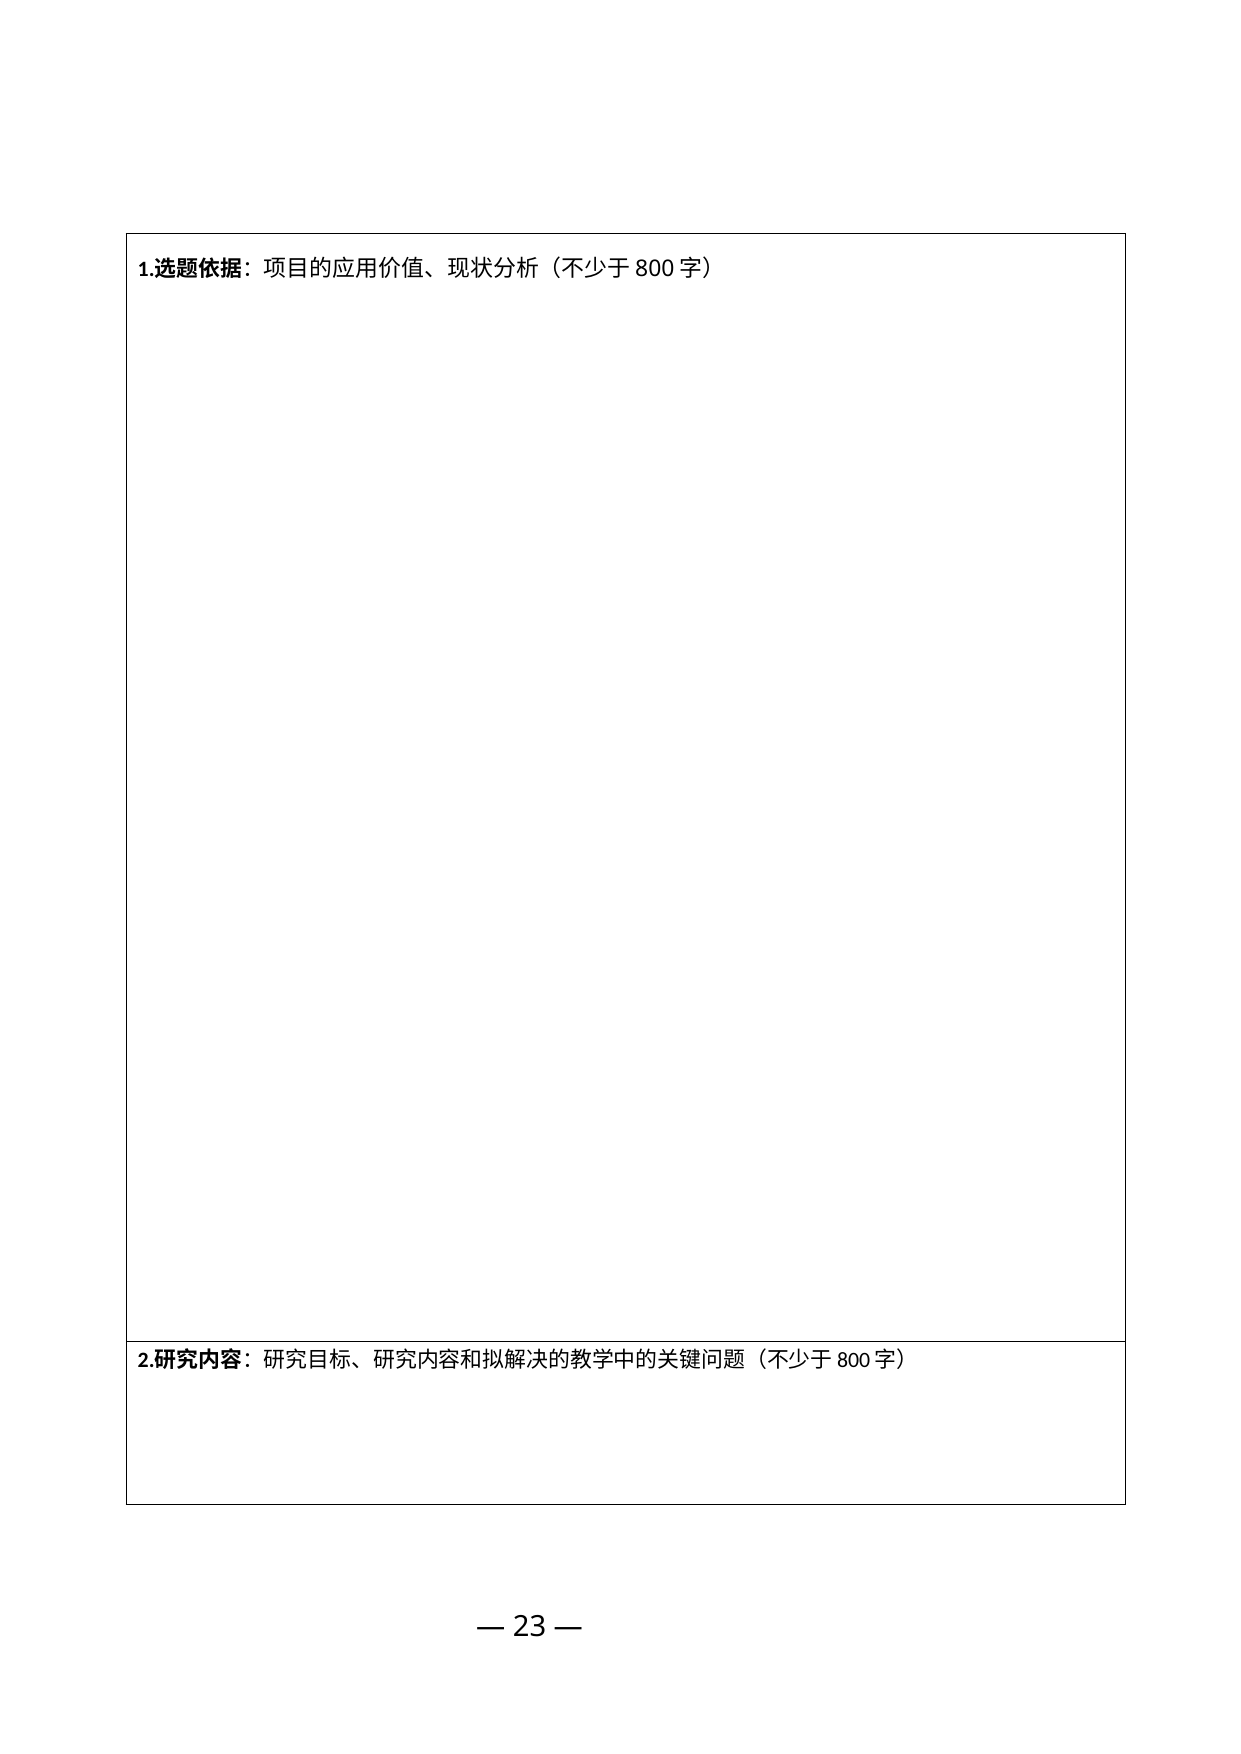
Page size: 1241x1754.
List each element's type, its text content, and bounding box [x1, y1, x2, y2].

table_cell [127, 1342, 1125, 1504]
table_cell 1.选题依据：项目的应用价值、现状分析（不少于800字） [127, 234, 1125, 1341]
